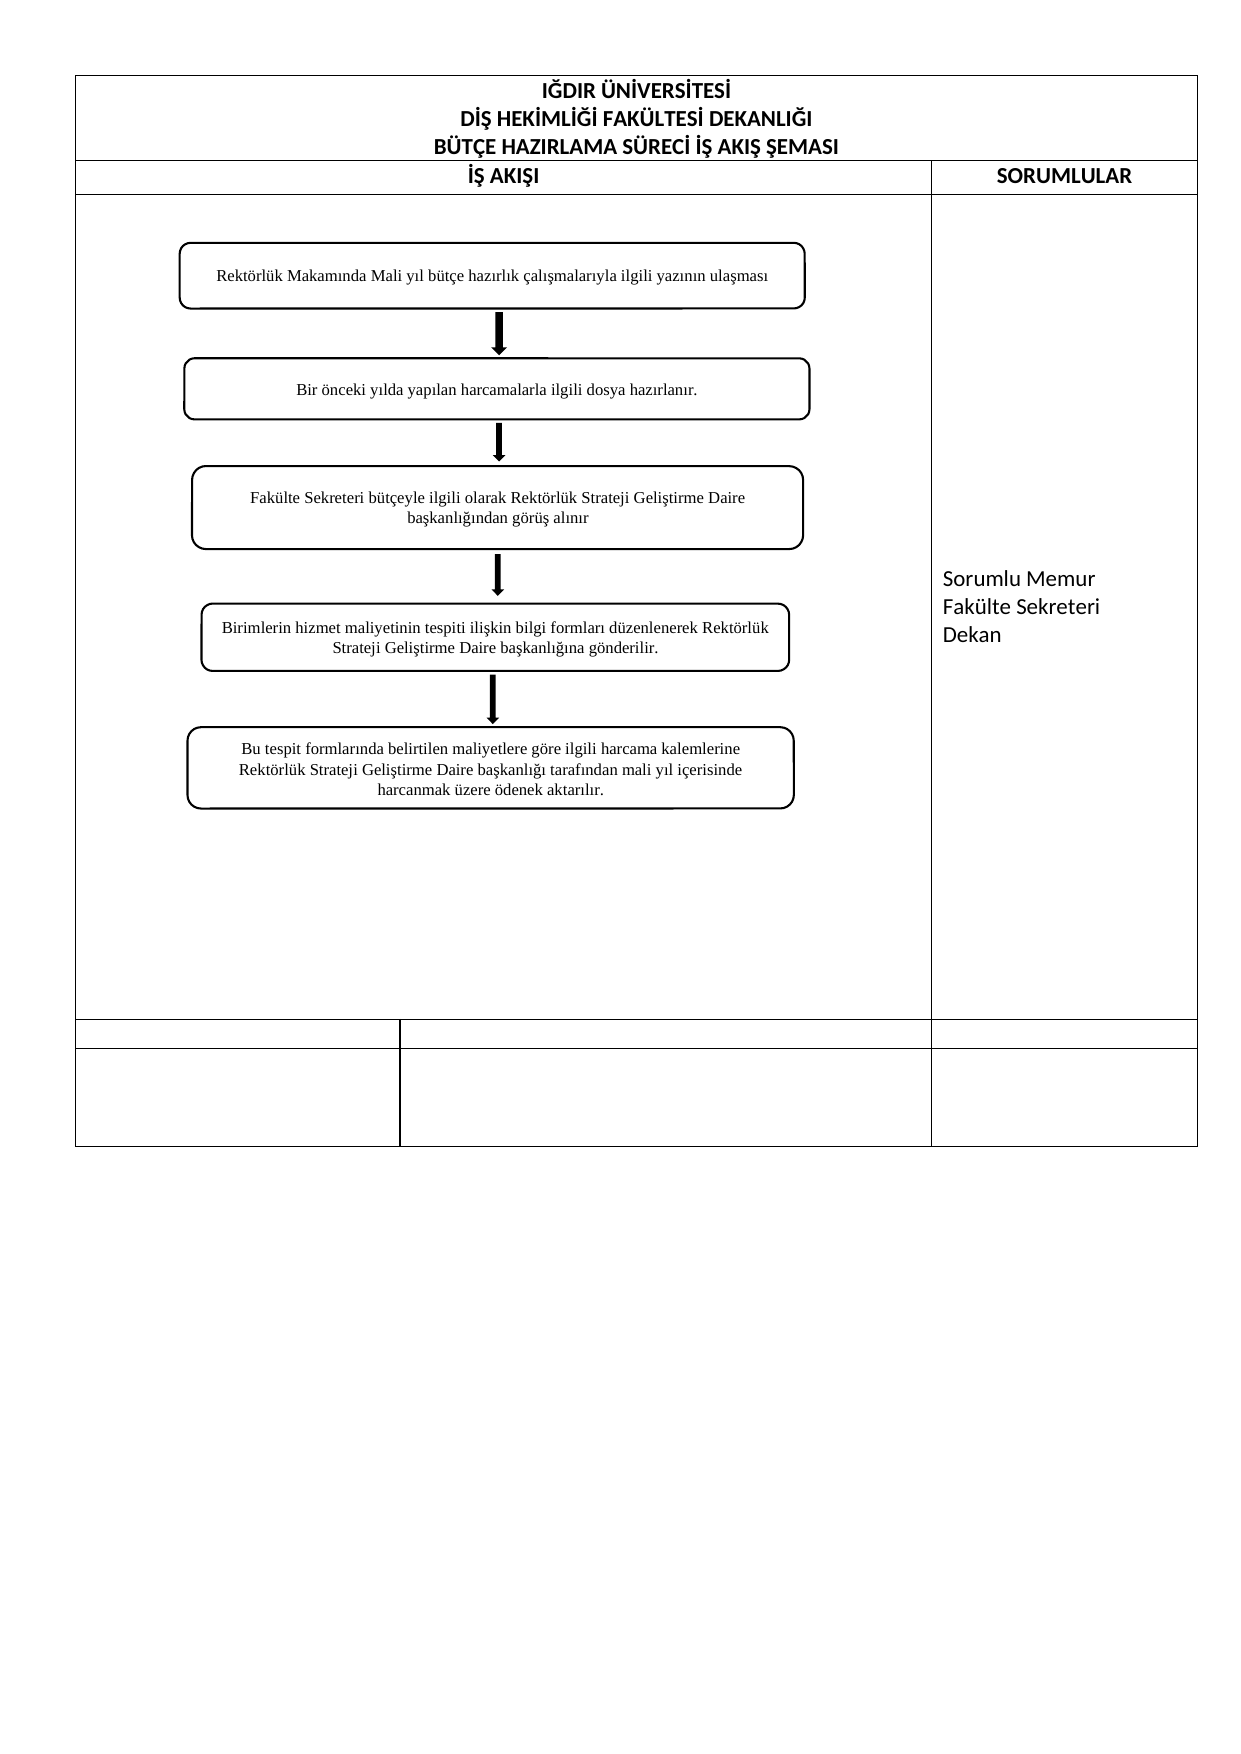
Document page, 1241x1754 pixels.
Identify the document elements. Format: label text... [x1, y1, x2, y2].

table_header IĞDIR ÜNİVERSİTESİ DİŞ HEKİMLİĞİ FAKÜLTESİ DEKANLIĞI BÜTÇE HAZIRLAMA SÜRECİ İŞ AKIŞ ŞEMASI [76, 76, 1197, 160]
table_cell [932, 1020, 1197, 1048]
table_cell [76, 1049, 399, 1146]
table_cell İŞ AKIŞI [76, 161, 931, 193]
table_cell [76, 195, 931, 1019]
table_cell SORUMLULAR [932, 161, 1197, 193]
table_cell [401, 1020, 931, 1048]
table_cell [76, 1020, 399, 1048]
table_cell Sorumlu Memur Fakülte Sekreteri Dekan [932, 195, 1197, 1019]
table_cell [932, 1049, 1197, 1146]
table_cell [401, 1049, 931, 1146]
